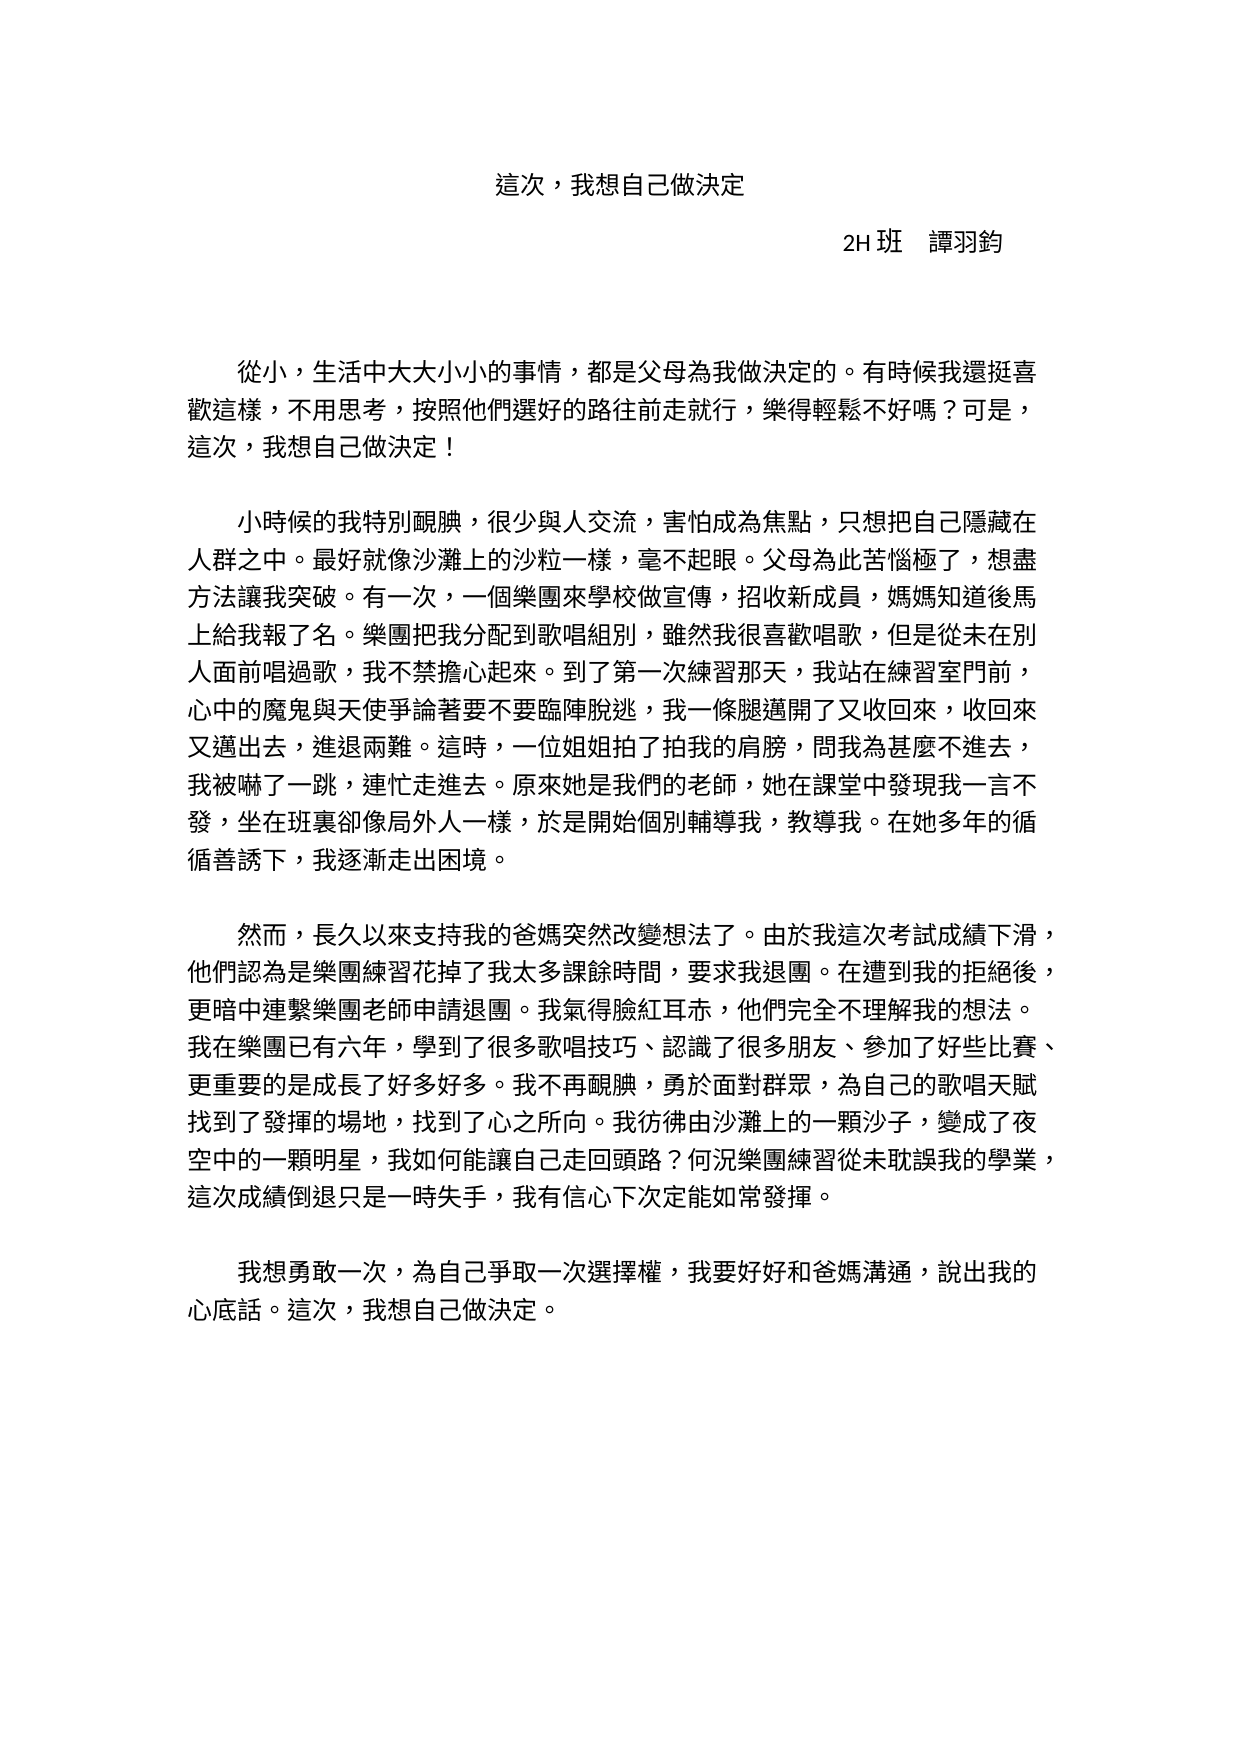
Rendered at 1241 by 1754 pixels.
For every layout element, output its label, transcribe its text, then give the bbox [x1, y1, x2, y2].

text 這次，我想自己做決定 [187, 164, 1053, 202]
text 小時候的我特別靦腆，很少與人交流，害怕成為焦點，只想把自己隱藏在人群之中。最好就像沙灘上的沙粒一樣，毫不起眼。父母為此苦惱極了，想盡方法讓我突破。有一次，一個樂團來學校做宣傳，招收新成員，媽媽知道後馬上給我報了名。樂團把我分配到歌唱組別，雖然我很喜歡唱歌，但是從未在別人面前唱過歌，我不禁擔心起來。到了第一次練習那天，我站在練習室門前，心中的魔鬼與天使爭論著要不要臨陣脫逃，我一條腿邁開了又收回來，收回來又邁出去，進退兩難。這時，一位姐姐拍了拍我的肩膀，問我為甚麼不進去，我被嚇了一跳，連忙走進去。原來她是我們的老師，她在課堂中發現我一言不發，坐在班裏卻像局外人一樣，於是開始個別輔導我，教導我。在她多年的循循善誘下，我逐漸走出困境。 [187, 502, 1053, 877]
text 然而，長久以來支持我的爸媽突然改變想法了。由於我這次考試成績下滑，他們認為是樂團練習花掉了我太多課餘時間，要求我退團。在遭到我的拒絕後，更暗中連繫樂團老師申請退團。我氣得臉紅耳赤，他們完全不理解我的想法。我在樂團已有六年，學到了很多歌唱技巧、認識了很多朋友、參加了好些比賽、更重要的是成長了好多好多。我不再靦腆，勇於面對群眾，為自己的歌唱天賦找到了發揮的場地，找到了心之所向。我彷彿由沙灘上的一顆沙子，變成了夜空中的一顆明星，我如何能讓自己走回頭路？何況樂團練習從未耽誤我的學業，這次成績倒退只是一時失手，我有信心下次定能如常發揮。 [187, 914, 1053, 1214]
text 我想勇敢一次，為自己爭取一次選擇權，我要好好和爸媽溝通，說出我的心底話。這次，我想自己做決定。 [187, 1252, 1053, 1327]
text 2H班 譚羽鈞 [187, 202, 1003, 277]
text 從小，生活中大大小小的事情，都是父母為我做決定的。有時候我還挺喜歡這樣，不用思考，按照他們選好的路往前走就行，樂得輕鬆不好嗎？可是，這次，我想自己做決定！ [187, 352, 1053, 464]
